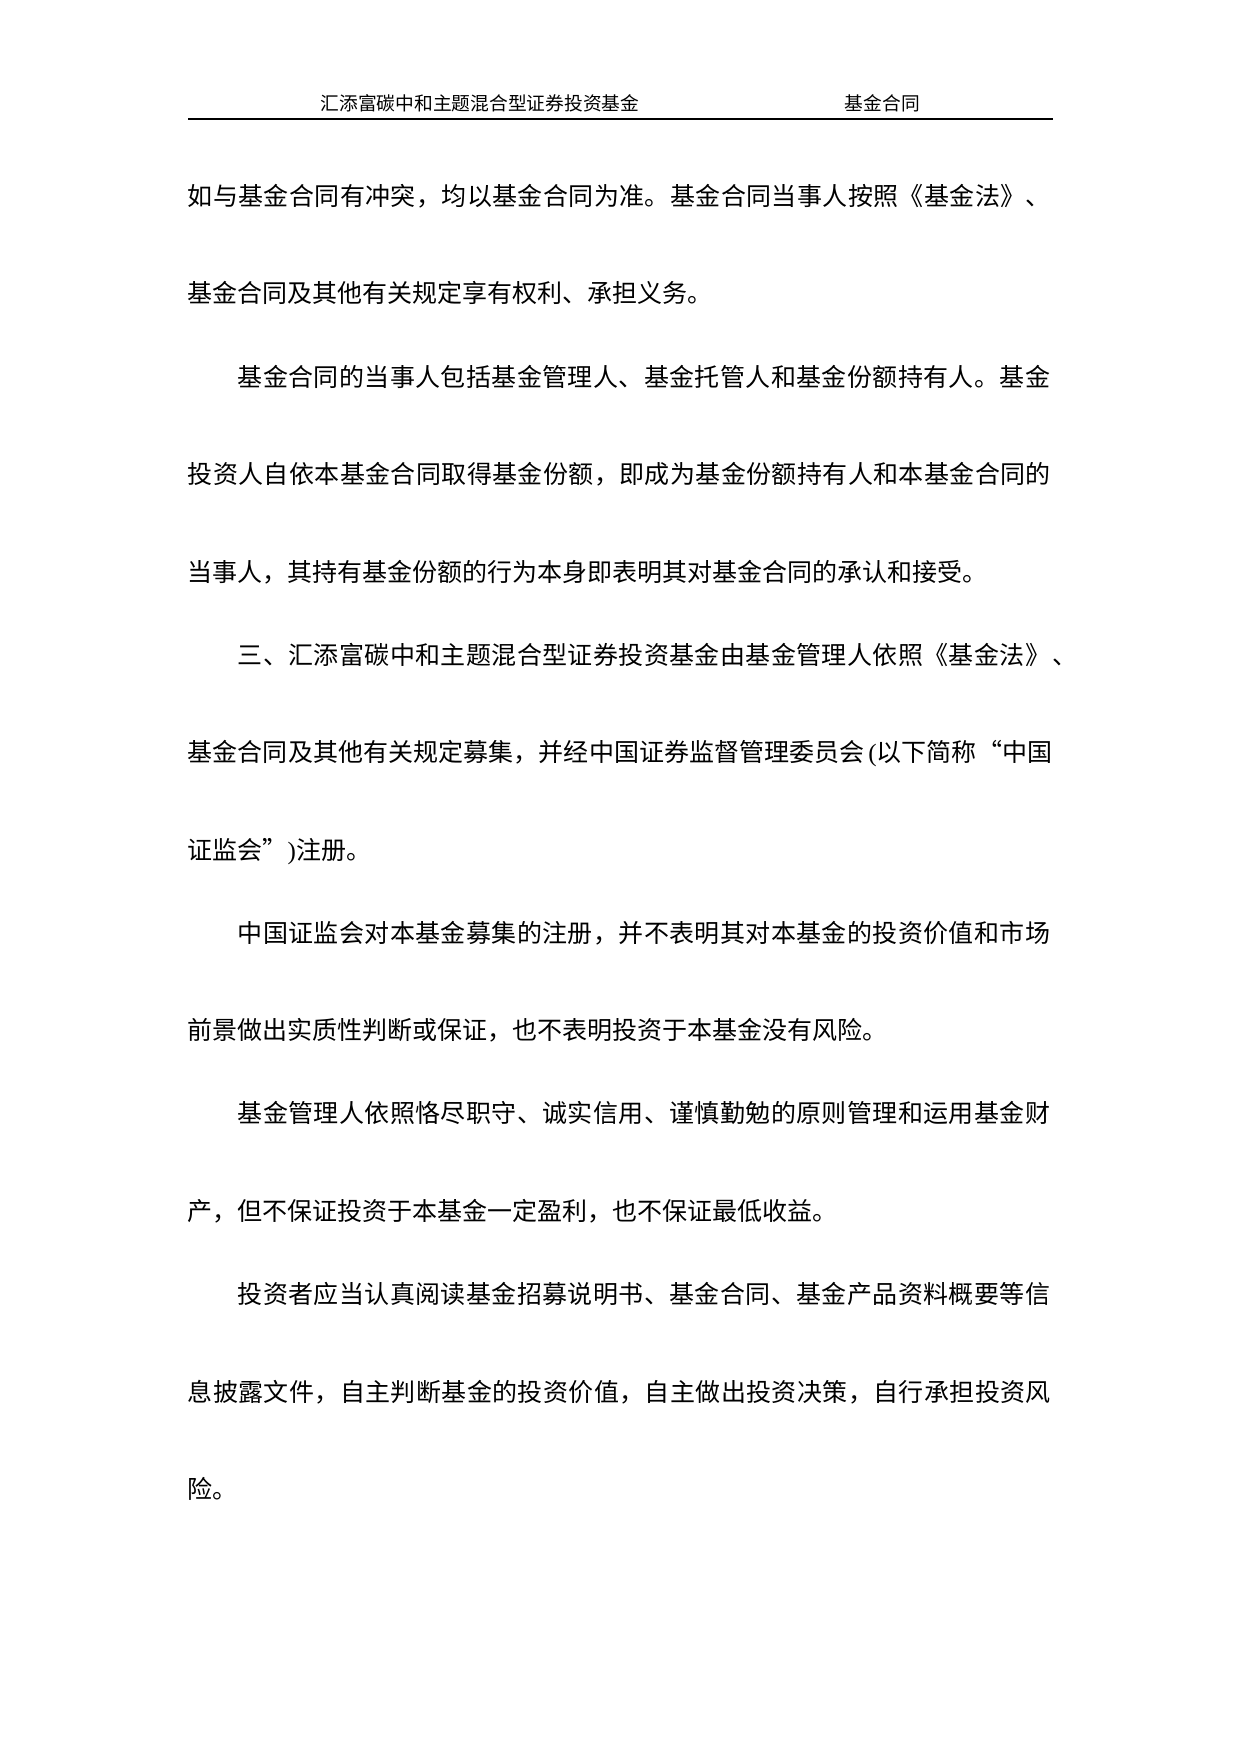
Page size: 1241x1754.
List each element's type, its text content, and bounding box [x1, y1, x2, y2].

text 基金合同的当事人包括基金管理人、基金托管人和基金份额持有人。基金投资人自依本基金合同取得基金份额，即成为基金份额持有人和本基金合同的当事人，其持有基金份额的行为本身即表明其对基金合同的承认和接受。 [187, 343, 1053, 603]
text 基金管理人依照恪尽职守、诚实信用、谨慎勤勉的原则管理和运用基金财产，但不保证投资于本基金一定盈利，也不保证最低收益。 [187, 1079, 1053, 1242]
text 三、汇添富碳中和主题混合型证券投资基金由基金管理人依照《基金法》、基金合同及其他有关规定募集，并经中国证券监督管理委员会(以下简称“中国证监会”)注册。 [187, 621, 1053, 881]
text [187, 162, 1053, 324]
text 中国证监会对本基金募集的注册，并不表明其对本基金的投资价值和市场前景做出实质性判断或保证，也不表明投资于本基金没有风险。 [187, 899, 1053, 1061]
text 投资者应当认真阅读基金招募说明书、基金合同、基金产品资料概要等信息披露文件，自主判断基金的投资价值，自主做出投资决策，自行承担投资风险。 [187, 1260, 1053, 1520]
